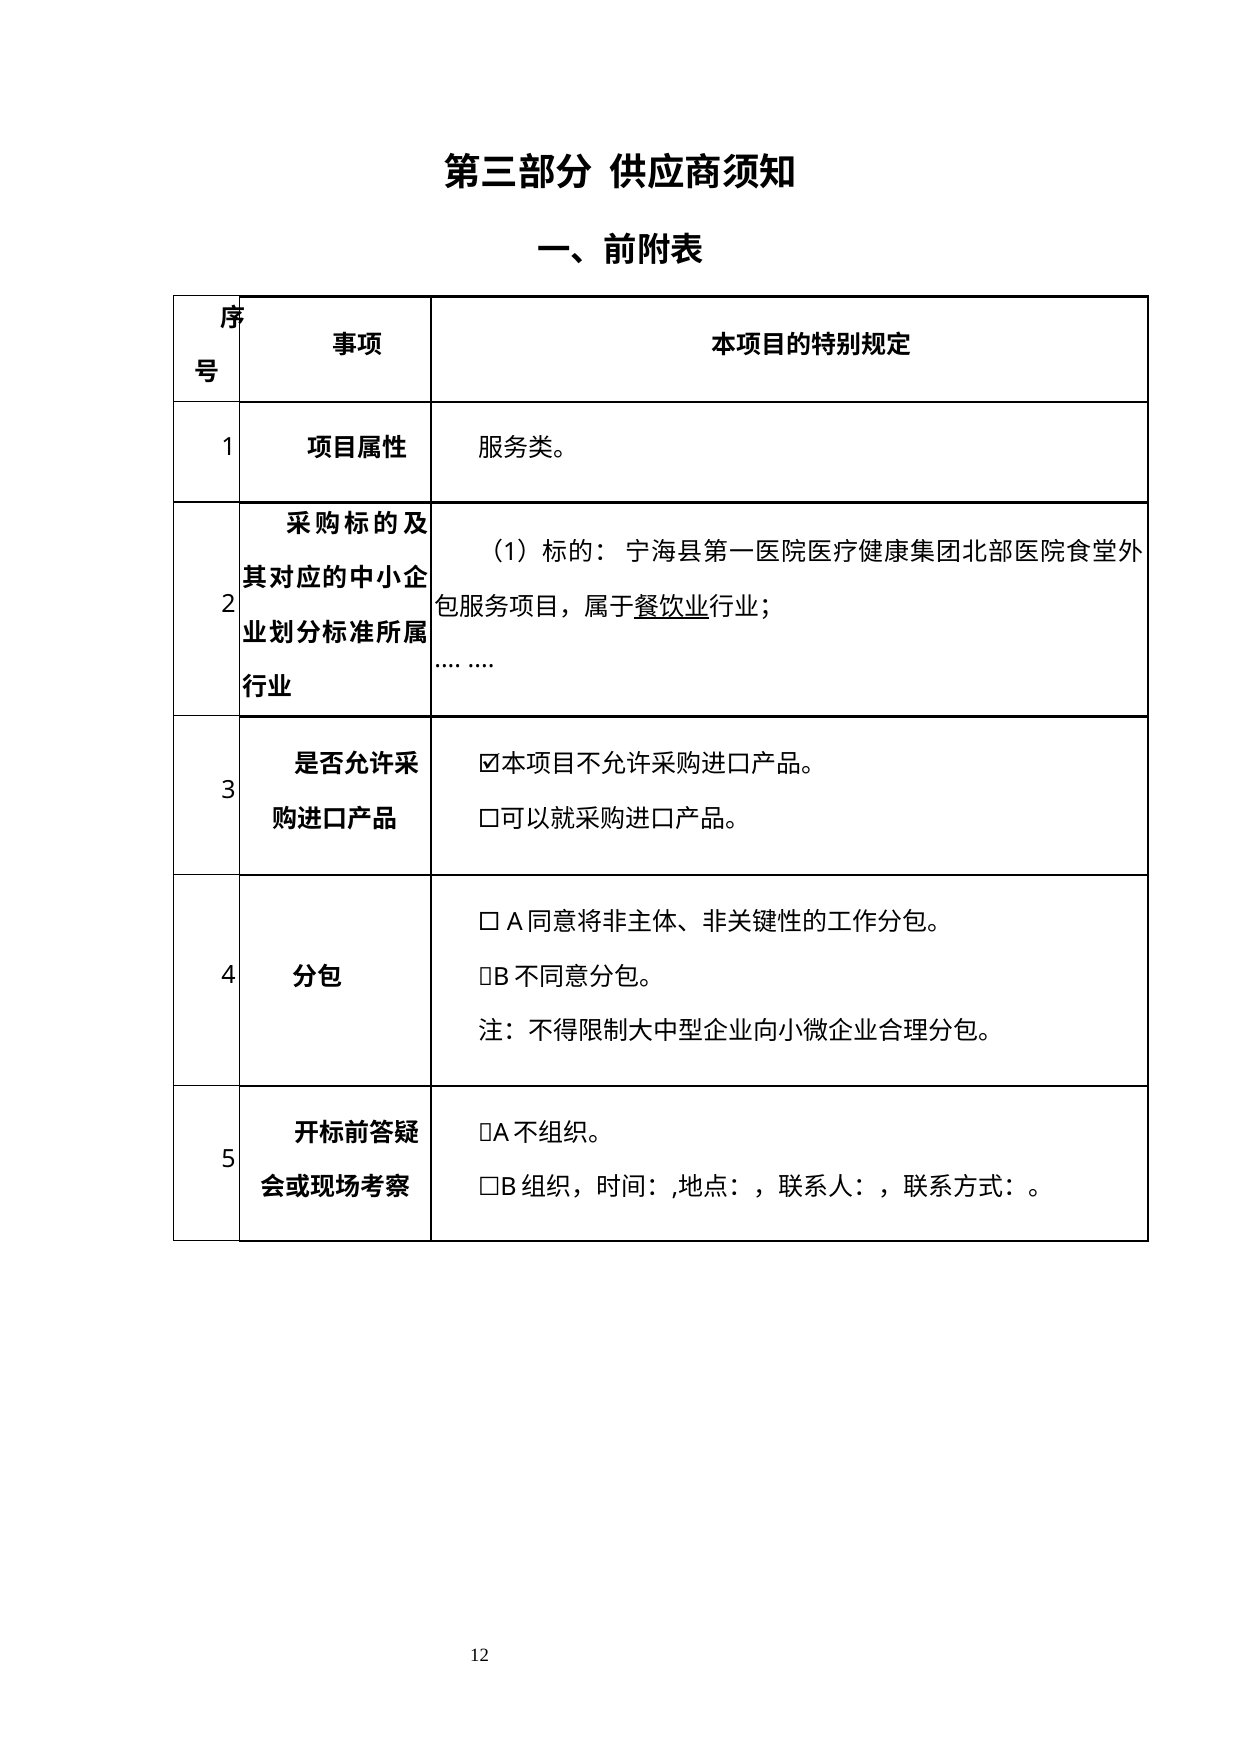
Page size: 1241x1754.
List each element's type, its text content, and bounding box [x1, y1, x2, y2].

table_header 事项 [240, 298, 430, 401]
table_header 本项目的特别规定 [432, 298, 1147, 401]
text 第三部分 供应商须知 [165, 142, 1075, 196]
table_header 序号 [174, 296, 239, 401]
table_cell 1 [174, 402, 239, 501]
table_cell 本项目不允许采购进口产品。 可以就采购进口产品。 [432, 718, 1147, 873]
table_cell 2 [174, 503, 239, 715]
table_cell 5 [174, 1086, 239, 1240]
table_cell 3 [174, 716, 239, 873]
table_cell 开标前答疑会或现场考察 [240, 1087, 430, 1240]
text 一、前附表 [165, 223, 1075, 271]
table_cell 采购标的及其对应的中小企业划分标准所属行业 [240, 504, 430, 715]
table_cell 分包 [240, 876, 430, 1085]
table_cell 服务类。 [432, 403, 1147, 501]
table_cell 项目属性 [240, 403, 430, 501]
table_cell 是否允许采购进口产品 [240, 718, 430, 873]
table_cell 标的： 宁海县第一医院医疗健康集团北部医院食堂外包服务项目，属于餐饮业行业； .... .... [432, 504, 1147, 715]
table_cell A不组织。 B组织，时间：,地点：，联系人：，联系方式：。 [432, 1087, 1147, 1240]
table_cell A同意将非主体、非关键性的工作分包。 B不同意分包。 注：不得限制大中型企业向小微企业合理分包。 [432, 876, 1147, 1085]
table_cell 4 [174, 875, 239, 1085]
